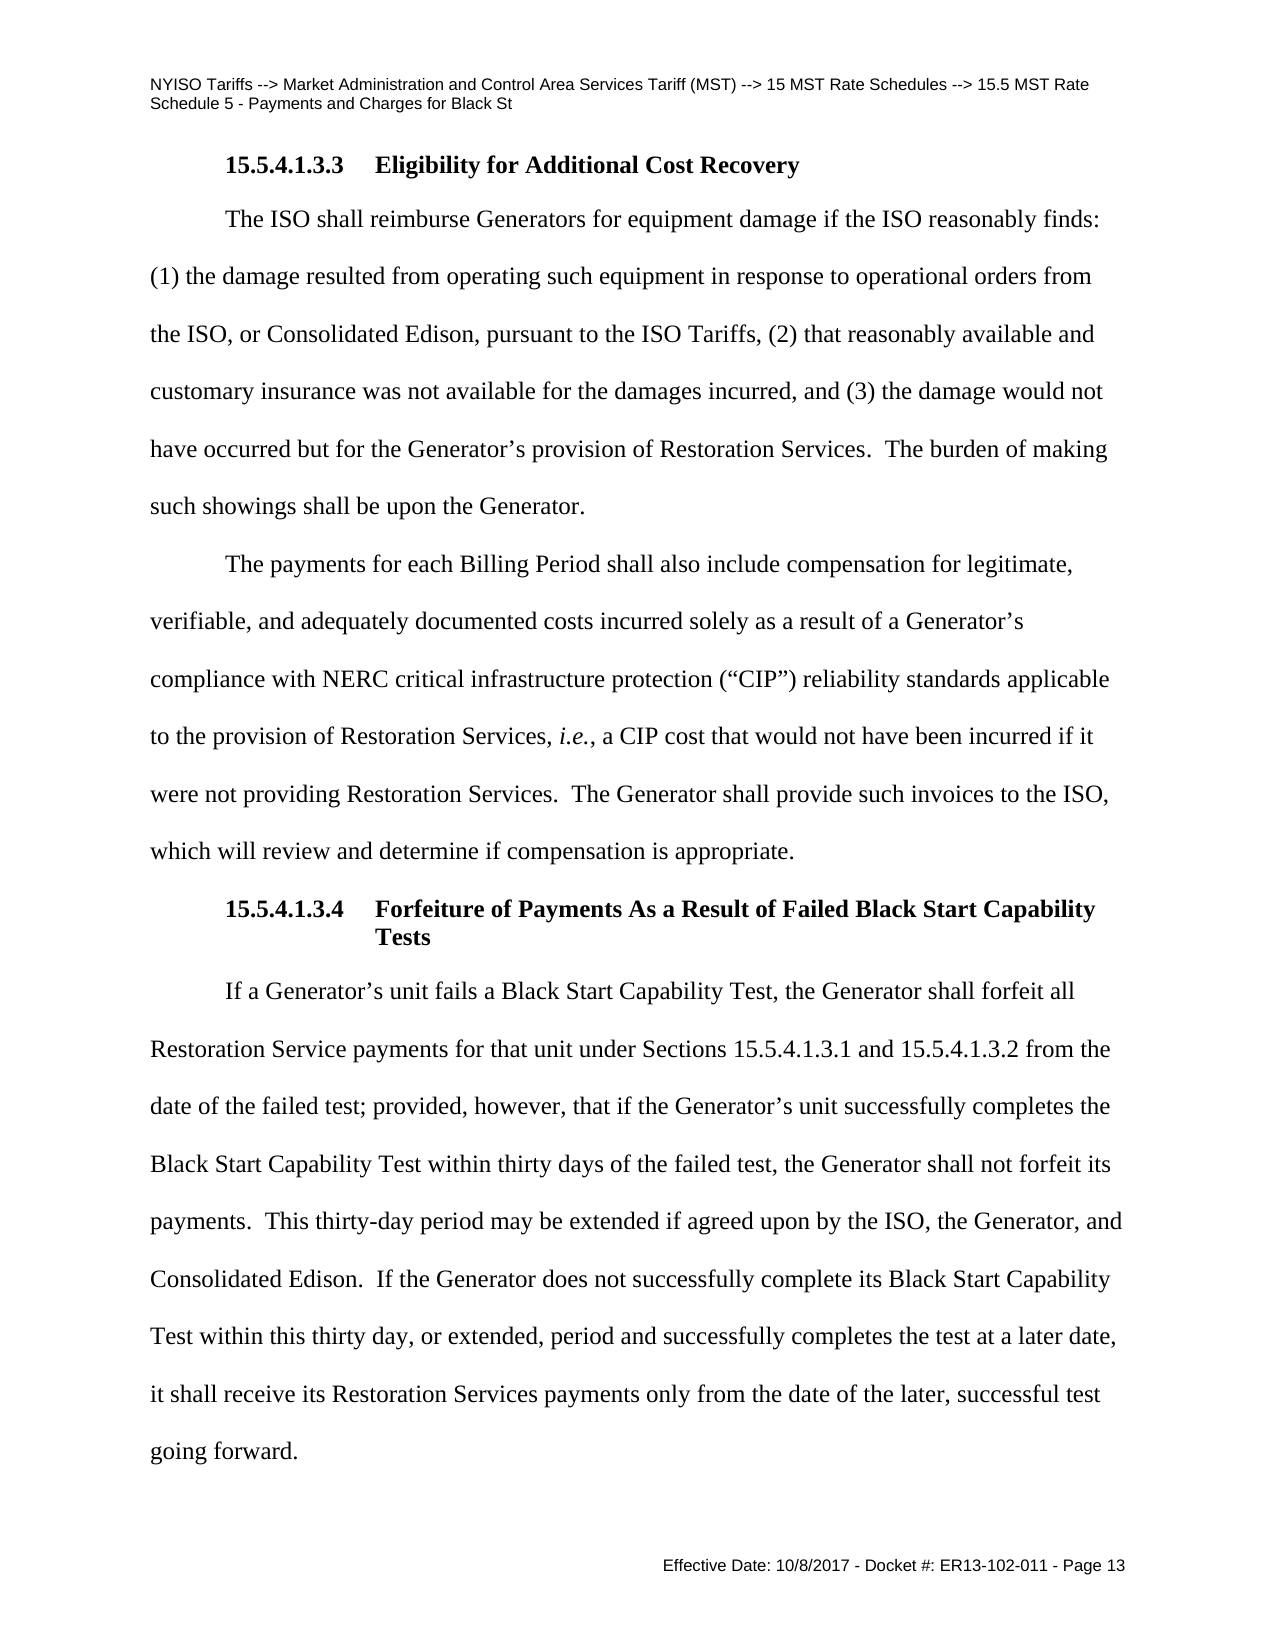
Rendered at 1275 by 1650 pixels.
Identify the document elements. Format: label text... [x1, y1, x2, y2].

text If a Generator’s unit fails a Black Start Capability Test, the Generator shall forfeit all Restoration Service payments for that unit under Sections 15.5.4.1.3.1 and 15.5.4.1.3.2 from the date of the failed test; provided, however, that if the Generator’s unit successfully completes the Black Start Capability Test within thirty days of the failed test, the Generator shall not forfeit its payments. This thirty-day period may be extended if agreed upon by the ISO, the Generator, and Consolidated Edison. If the Generator does not successfully complete its Black Start Capability Test within this thirty day, or extended, period and successfully completes the test at a later date, it shall receive its Restoration Services payments only from the date of the later, successful test going forward. [150, 976, 1125, 1465]
text The payments for each Billing Period shall also include compensation for legitimate, verifiable, and adequately documented costs incurred solely as a result of a Generator’s compliance with NERC critical infrastructure protection (“CIP”) reliability standards applicable to the provision of Restoration Services, i.e., a CIP cost that would not have been incurred if it were not providing Restoration Services. The Generator shall provide such invoices to the ISO, which will review and determine if compensation is appropriate. [150, 549, 1125, 865]
text The ISO shall reimburse Generators for equipment damage if the ISO reasonably finds: (1) the damage resulted from operating such equipment in response to operational orders from the ISO, or Consolidated Edison, pursuant to the ISO Tariffs, (2) that reasonably available and customary insurance was not available for the damages incurred, and (3) the damage would not have occurred but for the Generator’s provision of Restoration Services. The burden of making such showings shall be upon the Generator. [150, 204, 1125, 520]
subtitle 15.5.4.1.3.4 Forfeiture of Payments As a Result of Failed Black Start Capability Tests [225, 894, 1125, 951]
subtitle 15.5.4.1.3.3 Eligibility for Additional Cost Recovery [225, 150, 1125, 179]
